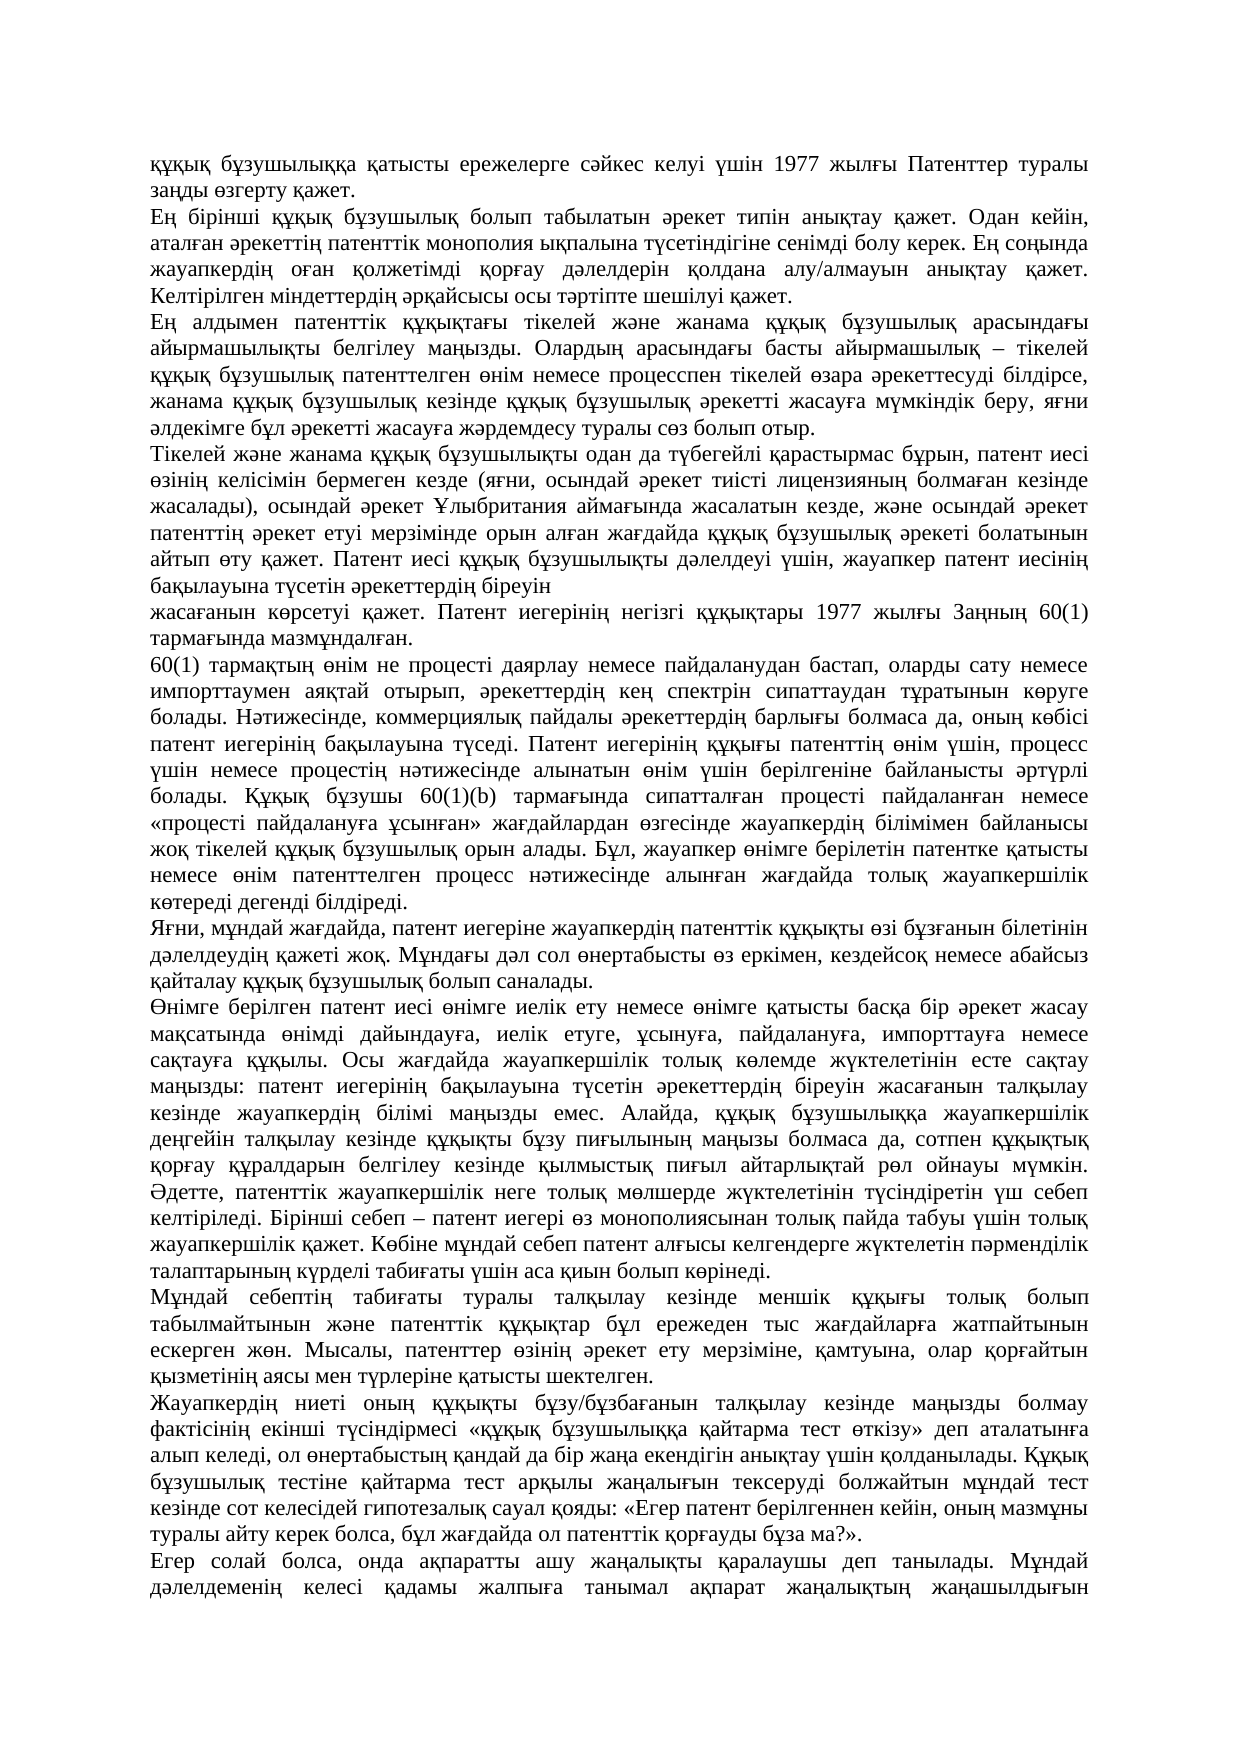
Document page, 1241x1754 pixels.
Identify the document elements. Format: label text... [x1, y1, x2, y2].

text Ең бірінші құқық бұзушылық болып табылатын әрекет типін анықтау қажет. Одан кейін, аталған әрекеттің патенттік монополия ықпалына түсетіндігіне сенімді болу керек. Ең соңында жауапкердің оған қолжетімді қорғау дәлелдерін қолдана алу/алмауын анықтау қажет. Келтірілген міндеттердің әрқайсысы осы тәртіпте шешілуі қажет. [150, 203, 1090, 308]
text жасағанын көрсетуі қажет. Патент иегерінің негізгі құқықтары 1977 жылғы Заңның 60(1) тармағында мазмұндалған. [150, 598, 1090, 651]
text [150, 1547, 1090, 1599]
text Яғни, мұндай жағдайда, патент иегеріне жауапкердің патенттік құқықты өзі бұзғанын білетінін дәлелдеудің қажеті жоқ. Мұндағы дәл сол өнертабысты өз еркімен, кездейсоқ немесе абайсыз қайталау құқық бұзушылық болып саналады. [150, 914, 1090, 993]
text Мұндай себептің табиғаты туралы талқылау кезінде меншік құқығы толық болып табылмайтынын және патенттік құқықтар бұл ережеден тыс жағдайларға жатпайтынын ескерген жөн. Мысалы, патенттер өзінің әрекет ету мерзіміне, қамтуына, олар қорғайтын қызметінің аясы мен түрлеріне қатысты шектелген. [150, 1283, 1090, 1389]
text 60(1) тармақтың өнім не процесті даярлау немесе пайдаланудан бастап, оларды сату немесе импорттаумен аяқтай отырып, әрекеттердің кең спектрін сипаттаудан тұратынын көруге болады. Нәтижесінде, коммерциялық пайдалы әрекеттердің барлығы болмаса да, оның көбісі патент иегерінің бақылауына түседі. Патент иегерінің құқығы патенттің өнім үшін, процесс үшін немесе процестің нәтижесінде алынатын өнім үшін берілгеніне байланысты әртүрлі болады. Құқық бұзушы 60(1)(b) тармағында сипатталған процесті пайдаланған немесе «процесті пайдалануға ұсынған» жағдайлардан өзгесінде жауапкердің білімімен байланысы жоқ тікелей құқық бұзушылық орын алады. Бұл, жауапкер өнімге берілетін патентке қатысты немесе өнім патенттелген процесс нәтижесінде алынған жағдайда толық жауапкершілік көтереді дегенді білдіреді. [150, 651, 1090, 914]
text Жауапкердің ниеті оның құқықты бұзу/бұзбағанын талқылау кезінде маңызды болмау фактісінің екінші түсіндірмесі «құқық бұзушылыққа қайтарма тест өткізу» деп аталатынға алып келеді, ол өнертабыстың қандай да бір жаңа екендігін анықтау үшін қолданылады. Құқық бұзушылық тестіне қайтарма тест арқылы жаңалығын тексеруді болжайтын мұндай тест кезінде сот келесідей гипотезалық сауал қояды: «Егер патент берілгеннен кейін, оның мазмұны туралы айту керек болса, бұл жағдайда ол патенттік қорғауды бұза ма?». [150, 1389, 1090, 1547]
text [150, 150, 1090, 203]
text Тікелей және жанама құқық бұзушылықты одан да түбегейлі қарастырмас бұрын, патент иесі өзінің келісімін бермеген кезде (яғни, осындай әрекет тиісті лицензияның болмаған кезінде жасалады), осындай әрекет Ұлыбритания аймағында жасалатын кезде, және осындай әрекет патенттің әрекет етуі мерзімінде орын алған жағдайда құқық бұзушылық әрекеті болатынын айтып өту қажет. Патент иесі құқық бұзушылықты дәлелдеуі үшін, жауапкер патент иесінің бақылауына түсетін әрекеттердің біреуін [150, 440, 1090, 598]
text Өнімге берілген патент иесі өнімге иелік ету немесе өнімге қатысты басқа бір әрекет жасау мақсатында өнімді дайындауға, иелік етуге, ұсынуға, пайдалануға, импорттауға немесе сақтауға құқылы. Осы жағдайда жауапкершілік толық көлемде жүктелетінін есте сақтау маңызды: патент иегерінің бақылауына түсетін әрекеттердің біреуін жасағанын талқылау кезінде жауапкердің білімі маңызды емес. Алайда, құқық бұзушылыққа жауапкершілік деңгейін талқылау кезінде құқықты бұзу пиғылының маңызы болмаса да, сотпен құқықтық қорғау құралдарын белгілеу кезінде қылмыстық пиғыл айтарлықтай рөл ойнауы мүмкін. Әдетте, патенттік жауапкершілік неге толық мөлшерде жүктелетінін түсіндіретін үш себеп келтіріледі. Бірінші себеп – патент иегері өз монополиясынан толық пайда табуы үшін толық жауапкершілік қажет. Көбіне мұндай себеп патент алғысы келгендерге жүктелетін пәрменділік талаптарының күрделі табиғаты үшін аса қиын болып көрінеді. [150, 993, 1090, 1283]
text Ең алдымен патенттік құқықтағы тікелей және жанама құқық бұзушылық арасындағы айырмашылықты белгілеу маңызды. Олардың арасындағы басты айырмашылық – тікелей құқық бұзушылық патенттелген өнім немесе процесспен тікелей өзара әрекеттесуді білдірсе, жанама құқық бұзушылық кезінде құқық бұзушылық әрекетті жасауға мүмкіндік беру, яғни әлдекімге бұл әрекетті жасауға жәрдемдесу туралы сөз болып отыр. [150, 308, 1090, 440]
